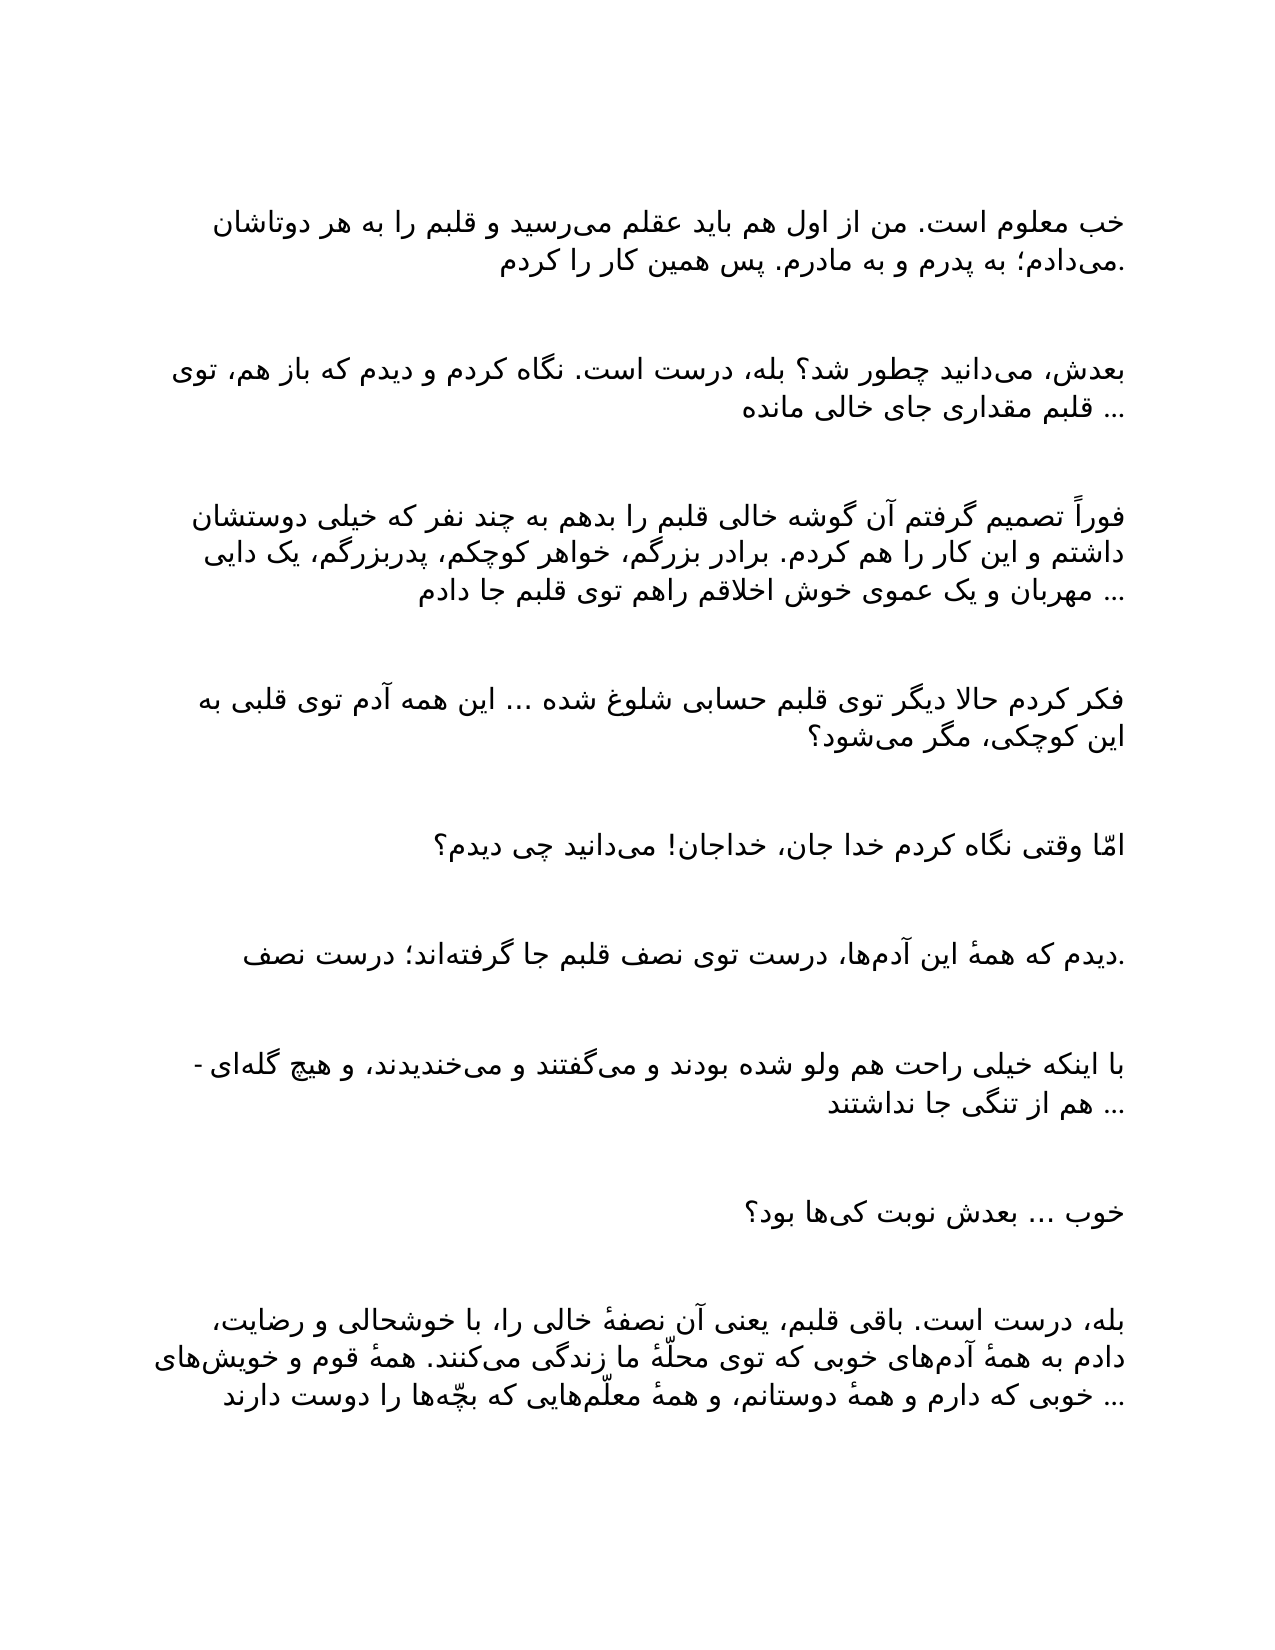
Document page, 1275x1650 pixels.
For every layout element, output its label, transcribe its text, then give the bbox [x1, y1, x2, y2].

text فکر کردم حالا دیگر توی قلبم حسابی شلوغ شده ... این همه آدم توی قلبی به این کوچکی، مگر می‌شود؟ [150, 683, 1125, 753]
text دیدم که همهٔ این آدم‌ها، درست توی نصف قلبم جا گرفته‌اند؛ درست نصف. [150, 936, 1125, 972]
text خب معلوم است. من از اول هم باید عقلم می‌رسید و قلبم را به هر دوتاشان می‌دادم؛ به پدرم و به مادرم. پس همین کار را کردم. [150, 205, 1125, 277]
text خوب ... بعدش نوبت کی‌ها بود؟ [150, 1195, 1125, 1229]
text فوراً تصمیم گرفتم آن گوشه خالی قلبم را بدهم به چند نفر که خیلی دوستشان داشتم و این کار را هم کردم. برادر بزرگم، خواهر کوچکم، پدربزرگم، یک دایی مهربان و یک عموی خوش اخلاقم راهم توی قلبم جا دادم ... [150, 499, 1125, 608]
text امّا وقتی نگاه کردم خدا جان، خداجان! می‌دانید چی دیدم؟ [150, 828, 1125, 862]
text - با اینکه خیلی راحت هم ولو شده بودند و می‌گفتند و می‌خندیدند، و هیچ گله‌ای هم از تنگی جا نداشتند ... [150, 1046, 1125, 1121]
text بله، درست است. باقی قلبم، یعنی آن نصفهٔ خالی را، با خوشحالی و رضایت، دادم به همهٔ آدم‌های خوبی که توی محلّهٔ ما زندگی می‌کنند. همهٔ قوم و خویش‌های خوبی که دارم و همهٔ دوستانم، و همهٔ معلّم‌هایی که بچّه‌ها را دوست دارند ... [150, 1303, 1125, 1413]
text بعدش، می‌دانید چطور شد؟ بله، درست است. نگاه کردم و دیدم که باز هم، توی قلبم مقداری جای خالی مانده ... [150, 352, 1125, 424]
